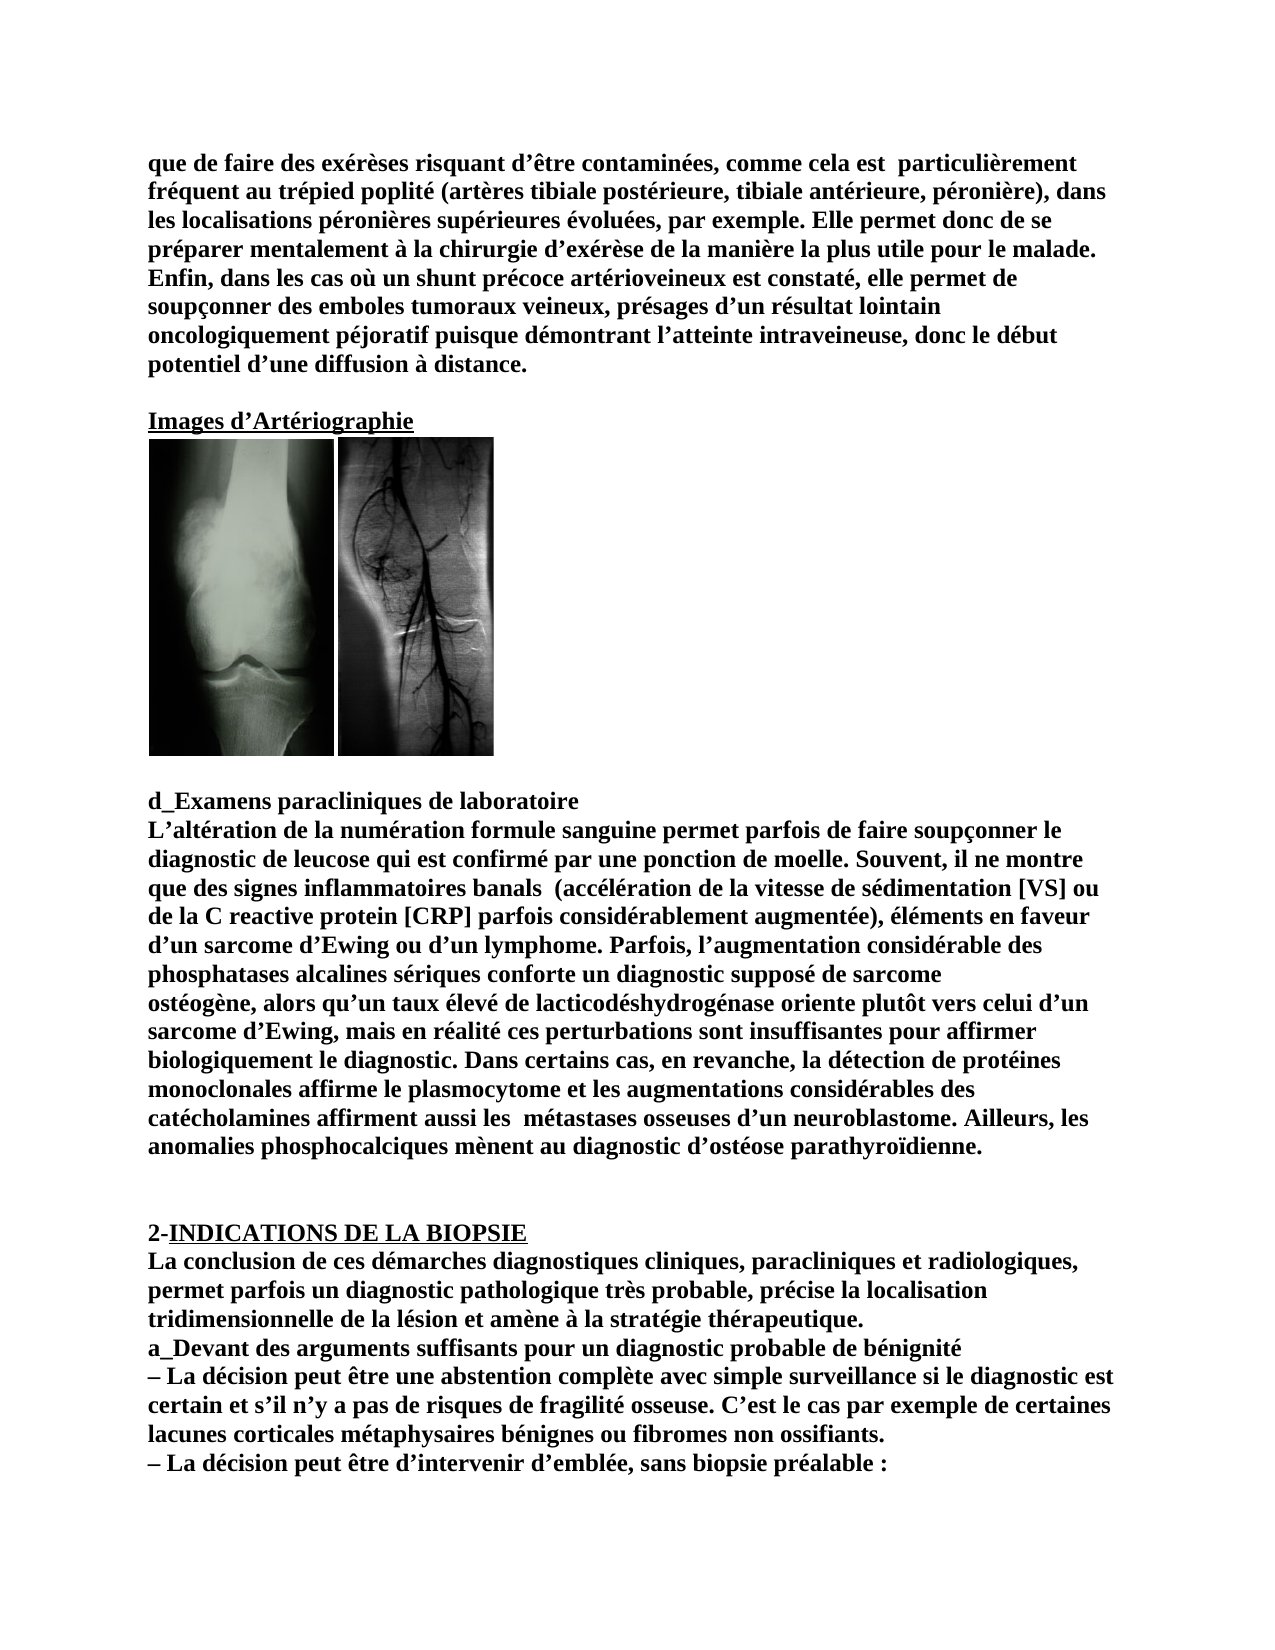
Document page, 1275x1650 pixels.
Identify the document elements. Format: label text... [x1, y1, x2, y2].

text a_Devant des arguments suffisants pour un diagnostic probable de bénignité [148, 1333, 1127, 1361]
text 2-INDICATIONS DE [148, 1218, 1127, 1246]
text que de faire des exérèses risquant d’être contaminées, comme cela est particulièrement fréquent au trépied poplité (artères tibiale postérieure, tibiale antérieure, péronière), dans les localisations péronières supérieures évoluées, par exemple. Elle permet donc de se préparer mentalement à la chirurgie d’exérèse de la manière la plus utile pour le malade. Enfin, dans les cas où un shunt précoce artérioveineux est constaté, elle permet de soupçonner des emboles tumoraux veineux, présages d’un résultat lointain oncologiquement péjoratif puisque démontrant l’atteinte intraveineuse, donc le début potentiel d’une diffusion à distance. [148, 148, 1127, 378]
text – La décision peut être une abstention complète avec simple surveillance si le diagnostic est certain et s’il n’y a pas de risques de fragilité osseuse. C’est le cas par exemple de certaines lacunes corticales métaphysaires bénignes ou fibromes non ossifiants. [148, 1361, 1127, 1448]
text Images d’Artériographie [148, 406, 1127, 435]
text d_Examens paracliniques de laboratoire [148, 786, 1127, 815]
text – La décision peut être d’intervenir d’emblée, sans biopsie préalable : [148, 1448, 1127, 1476]
text La conclusion de ces démarches diagnostiques cliniques, paracliniques et radiologiques, permet parfois un diagnostic pathologique très probable, précise la localisation tridimensionnelle de la lésion et amène à la stratégie thérapeutique. [148, 1246, 1127, 1333]
picture [149, 439, 334, 756]
picture [338, 437, 494, 756]
text ostéogène, alors qu’un taux élevé de lacticodéshydrogénase oriente plutôt vers celui d’un sarcome d’Ewing, mais en réalité ces perturbations sont insuffisantes pour affirmer biologiquement le diagnostic. Dans certains cas, en revanche, la détection de protéines monoclonales affirme le plasmocytome et les augmentations considérables des catécholamines affirment aussi les métastases osseuses d’un neuroblastome. Ailleurs, les anomalies phosphocalciques mènent au diagnostic d’ostéose parathyroïdienne. [148, 988, 1127, 1160]
text L’altération de la numération formule sanguine permet parfois de faire soupçonner le diagnostic de leucose qui est confirmé par une ponction de moelle. Souvent, il ne montre que des signes inflammatoires banals (accélération de la vitesse de sédimentation [VS] ou de reactive protein [CRP] parfois considérablement augmentée), éléments en faveur d’un sarcome d’Ewing ou d’un lymphome. Parfois, l’augmentation considérable des phosphatases alcalines sériques conforte un diagnostic supposé de sarcome [148, 815, 1127, 988]
